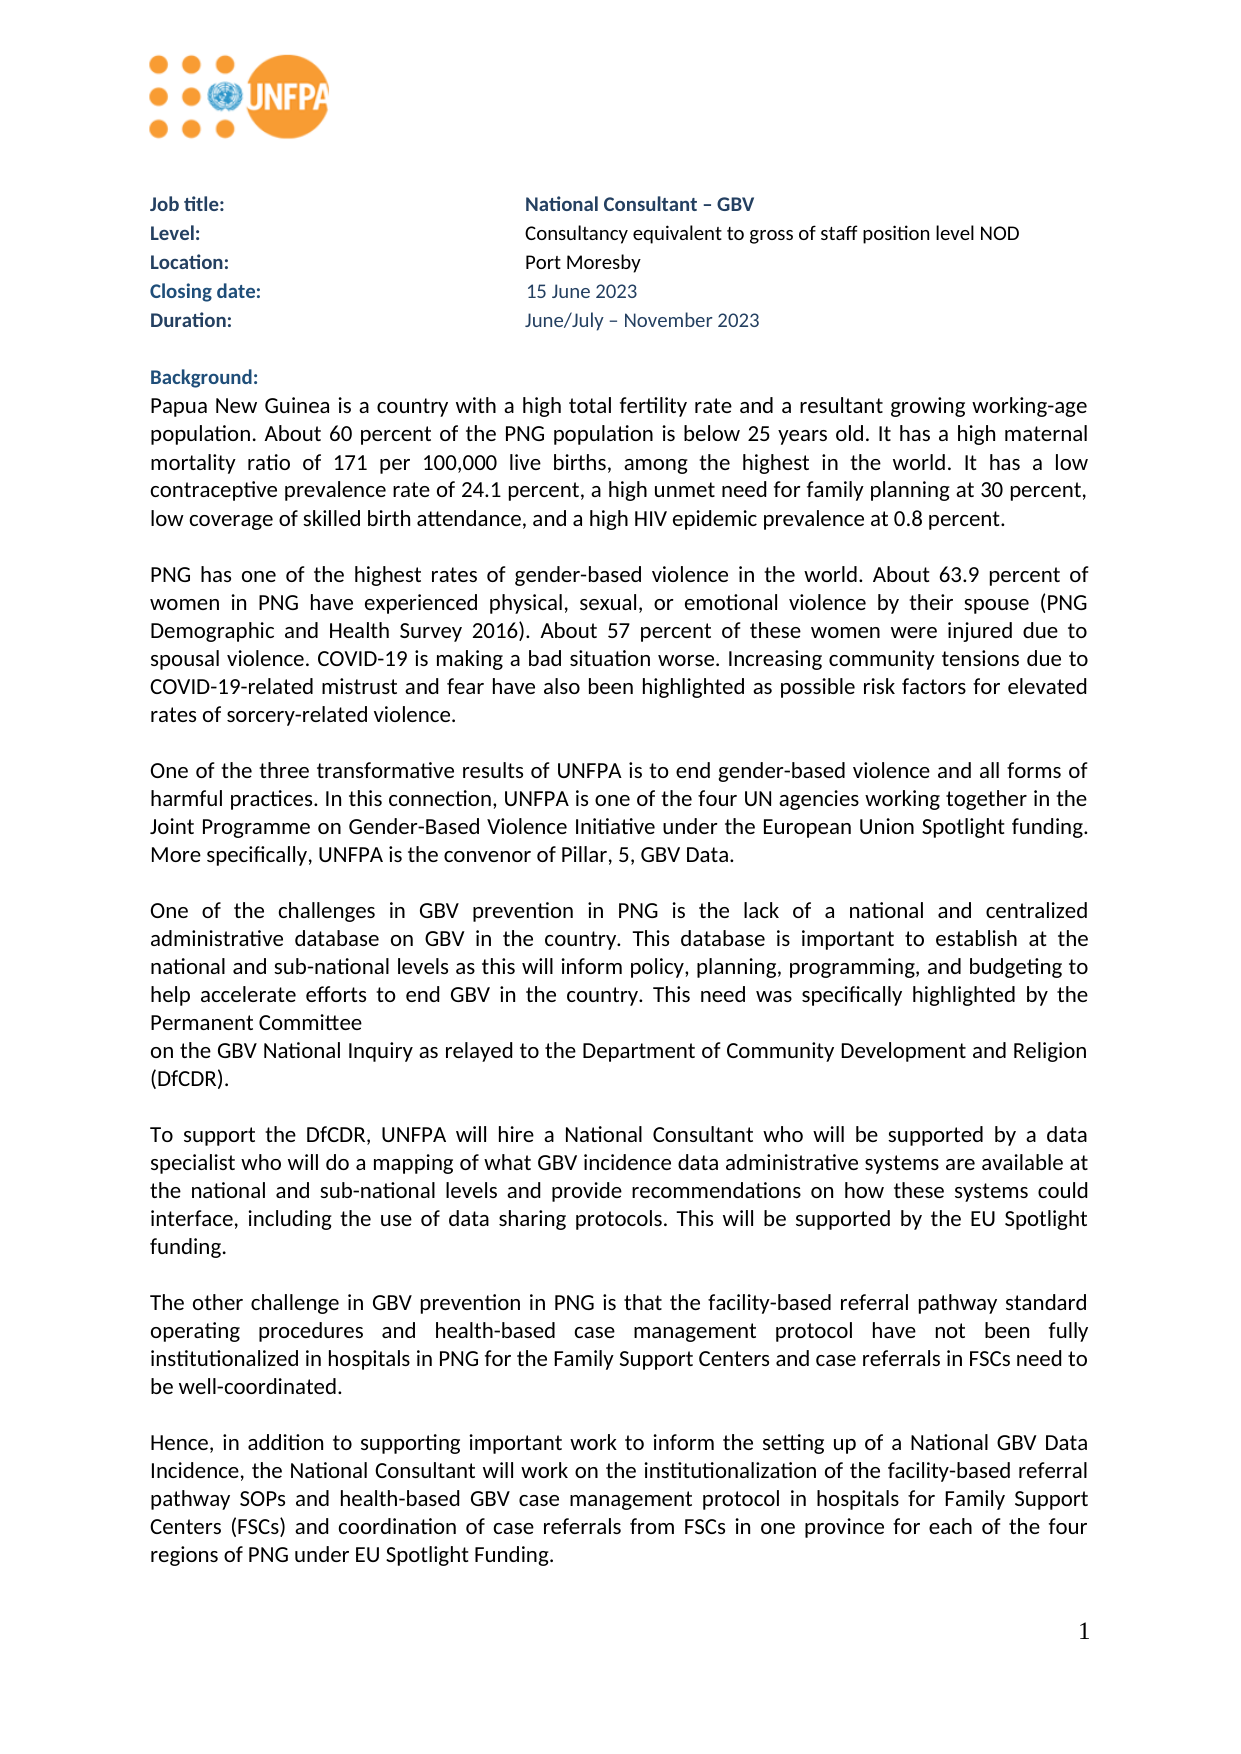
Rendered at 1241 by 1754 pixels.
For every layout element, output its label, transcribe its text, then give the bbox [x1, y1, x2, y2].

text on the GBV National Inquiry as relayed to the Department of Community Development and Religion (DfCDR). [150, 1036, 1090, 1092]
picture [146, 48, 335, 146]
text The other challenge in GBV prevention in PNG is that the facility-based referral pathway standard operating procedures and health-based case management protocol have not been fully institutionalized in hospitals in PNG for the Family Support Centers and case referrals in FSCs need to be well-coordinated. [150, 1288, 1090, 1400]
text Background: [150, 364, 1090, 389]
text PNG has one of the highest rates of gender-based violence in the world. About 63.9 percent of women in PNG have experienced physical, sexual, or emotional violence by their spouse (PNG Demographic and Health Survey 2016). About 57 percent of these women were injured due to spousal violence. COVID-19 is making a bad situation worse. Increasing community tensions due to COVID-19-related mistrust and fear have also been highlighted as possible risk factors for elevated rates of sorcery-related violence. [150, 560, 1090, 728]
text Job title: National Consultant – GBV [150, 191, 1090, 216]
text To support the DfCDR, UNFPA will hire a National Consultant who will be supported by a data specialist who will do a mapping of what GBV incidence data administrative systems are available at the national and sub-national levels and provide recommendations on how these systems could interface, including the use of data sharing protocols. This will be supported by the EU Spotlight funding. [150, 1120, 1090, 1260]
text Duration: June/July – November 2023 [150, 308, 1090, 333]
text Location: Port Moresby [150, 249, 1090, 275]
text Closing date: 15 June 2023 [150, 278, 1090, 304]
text Hence, in addition to supporting important work to inform the setting up of a National GBV Data Incidence, the National Consultant will work on the institutionalization of the facility-based referral pathway SOPs and health-based GBV case management protocol in hospitals for Family Support Centers (FSCs) and coordination of case referrals from FSCs in one province for each of the four regions of PNG under EU Spotlight Funding. [150, 1428, 1090, 1568]
text One of the three transformative results of UNFPA is to end gender-based violence and all forms of harmful practices. In this connection, UNFPA is one of the four UN agencies working together in the Joint Programme on Gender-Based Violence Initiative under the European Union Spotlight funding. More specifically, UNFPA is the convenor of Pillar, 5, GBV Data. [150, 756, 1090, 868]
text Level: Consultancy equivalent to gross of staff position level NOD [150, 220, 1090, 246]
text One of the challenges in GBV prevention in PNG is the lack of a national and centralized administrative database on GBV in the country. This database is important to establish at the national and sub-national levels as this will inform policy, planning, programming, and budgeting to help accelerate efforts to end GBV in the country. This need was specifically highlighted by the Permanent Committee [150, 896, 1090, 1036]
text Papua New Guinea is a country with a high total fertility rate and a resultant growing working-age population. About 60 percent of the PNG population is below 25 years old. It has a high maternal mortality ratio of 171 per 100,000 live births, among the highest in the world. It has a low contraceptive prevalence rate of 24.1 percent, a high unmet need for family planning at 30 percent, low coverage of skilled birth attendance, and a high HIV epidemic prevalence at 0.8 percent. [150, 392, 1090, 532]
